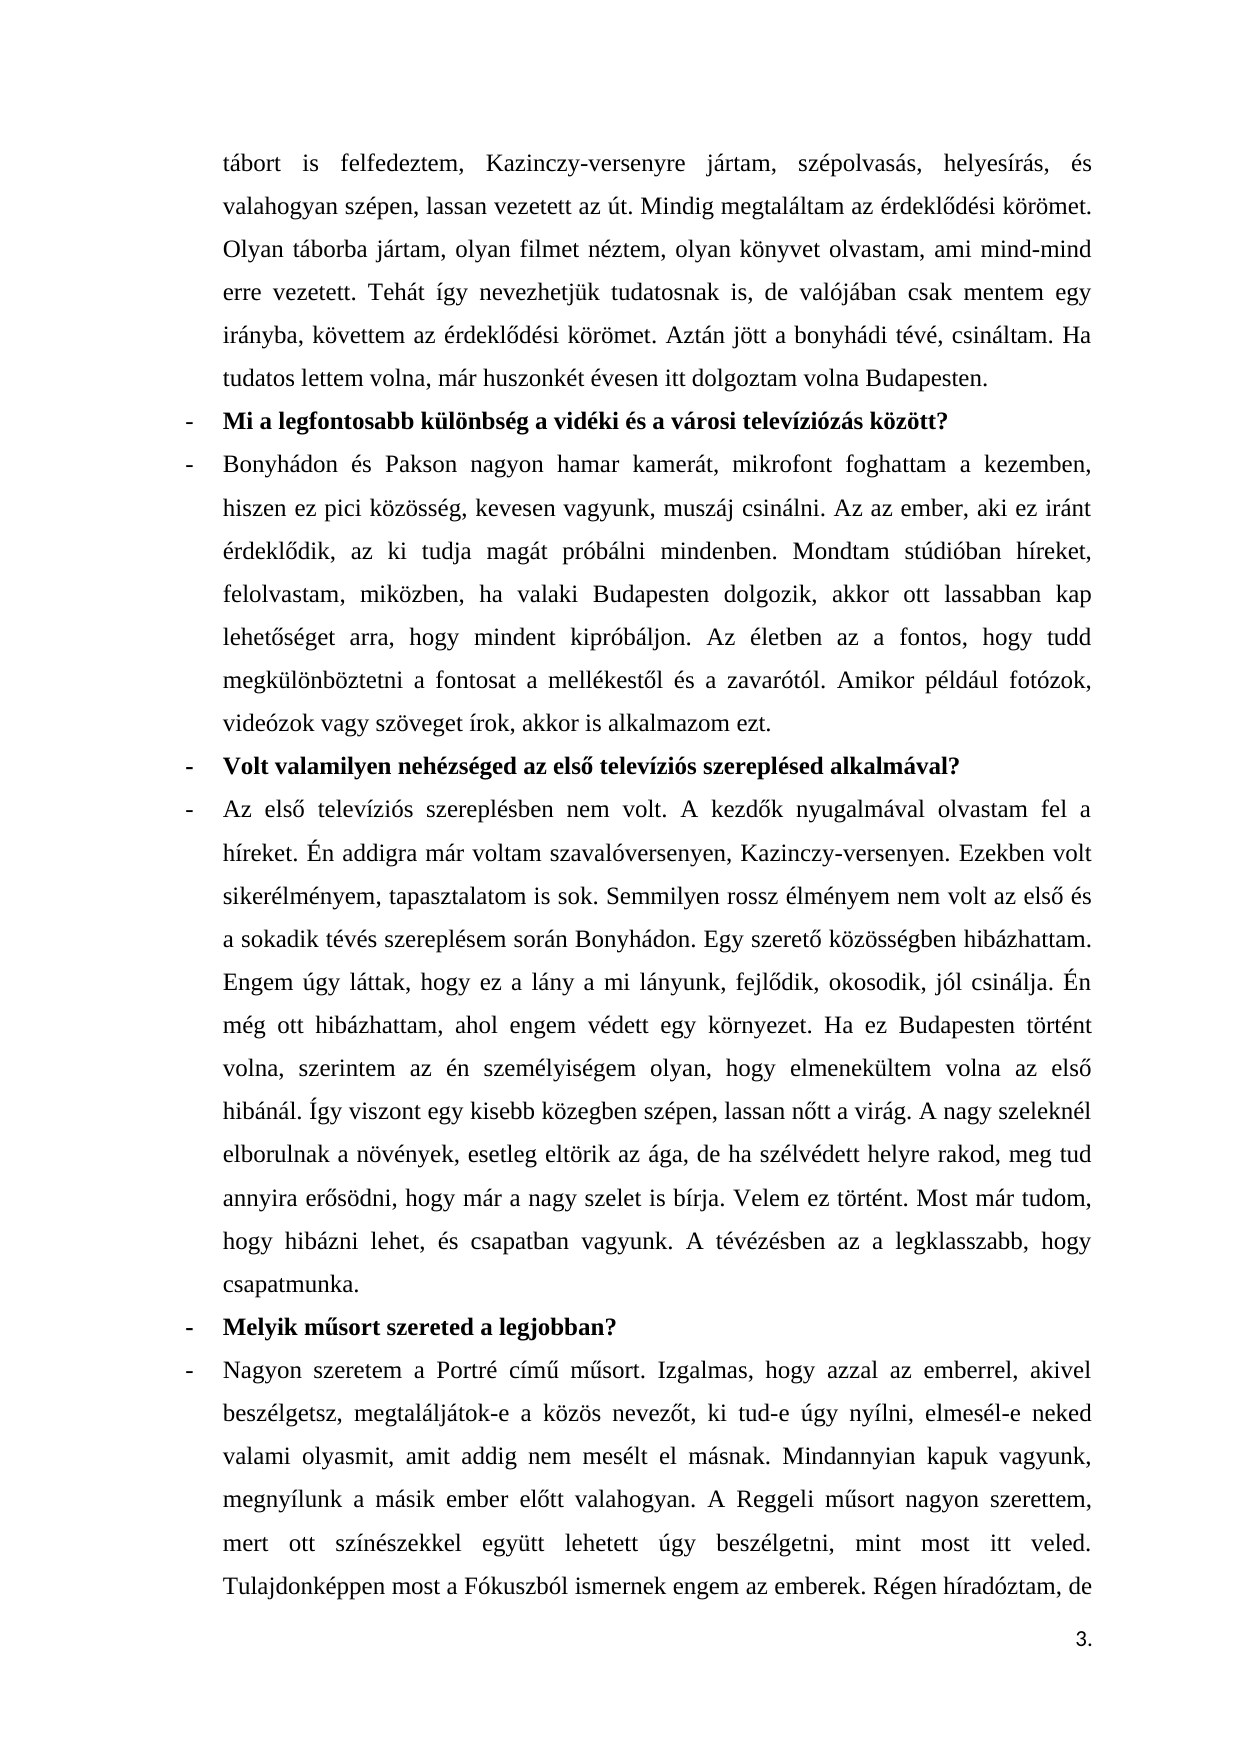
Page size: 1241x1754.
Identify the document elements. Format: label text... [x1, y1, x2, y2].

list Az első televíziós szereplésben nem volt. A kezdők nyugalmával olvastam fel a híreket. Én addigra már voltam szavalóversenyen, Kazinczy-versenyen. Ezekben volt sikerélményem, tapasztalatom is sok. Semmilyen rossz élményem nem volt az első és a sokadik tévés szereplésem során Bonyhádon. Egy szerető közösségben hibázhattam. Engem úgy láttak, hogy ez a lány a mi lányunk, fejlődik, okosodik, jól csinálja. Én még ott hibázhattam, ahol engem védett egy környezet. Ha ez Budapesten történt volna, szerintem az én személyiségem olyan, hogy elmenekültem volna az első hibánál. Így viszont egy kisebb közegben szépen, lassan nőtt a virág. A nagy szeleknél elborulnak a növények, esetleg eltörik az ága, de ha szélvédett helyre rakod, meg tud annyira erősödni, hogy már a nagy szelet is bírja. Velem ez történt. Most már tudom, hogy hibázni lehet, és csapatban vagyunk. A tévézésben az a legklasszabb, hogy csapatmunka. [185, 794, 1093, 1298]
list Volt valamilyen nehézséged az első televíziós szereplésed alkalmával? [185, 751, 1093, 780]
list Mi a legfontosabb különbség a vidéki és a városi televíziózás között? [185, 406, 1093, 435]
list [185, 1355, 1093, 1599]
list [185, 148, 1093, 392]
list Bonyhádon és Pakson nagyon hamar kamerát, mikrofont foghattam a kezemben, hiszen ez pici közösség, kevesen vagyunk, muszáj csinálni. Az az ember, aki ez iránt érdeklődik, az ki tudja magát próbálni mindenben. Mondtam stúdióban híreket, felolvastam, miközben, ha valaki Budapesten dolgozik, akkor ott lassabban kap lehetőséget arra, hogy mindent kipróbáljon. Az életben az a fontos, hogy tudd megkülönböztetni a fontosat a mellékestől és a zavarótól. Amikor például fotózok, videózok vagy szöveget írok, akkor is alkalmazom ezt. [185, 449, 1093, 737]
list Melyik műsort szereted a legjobban? [185, 1312, 1093, 1341]
